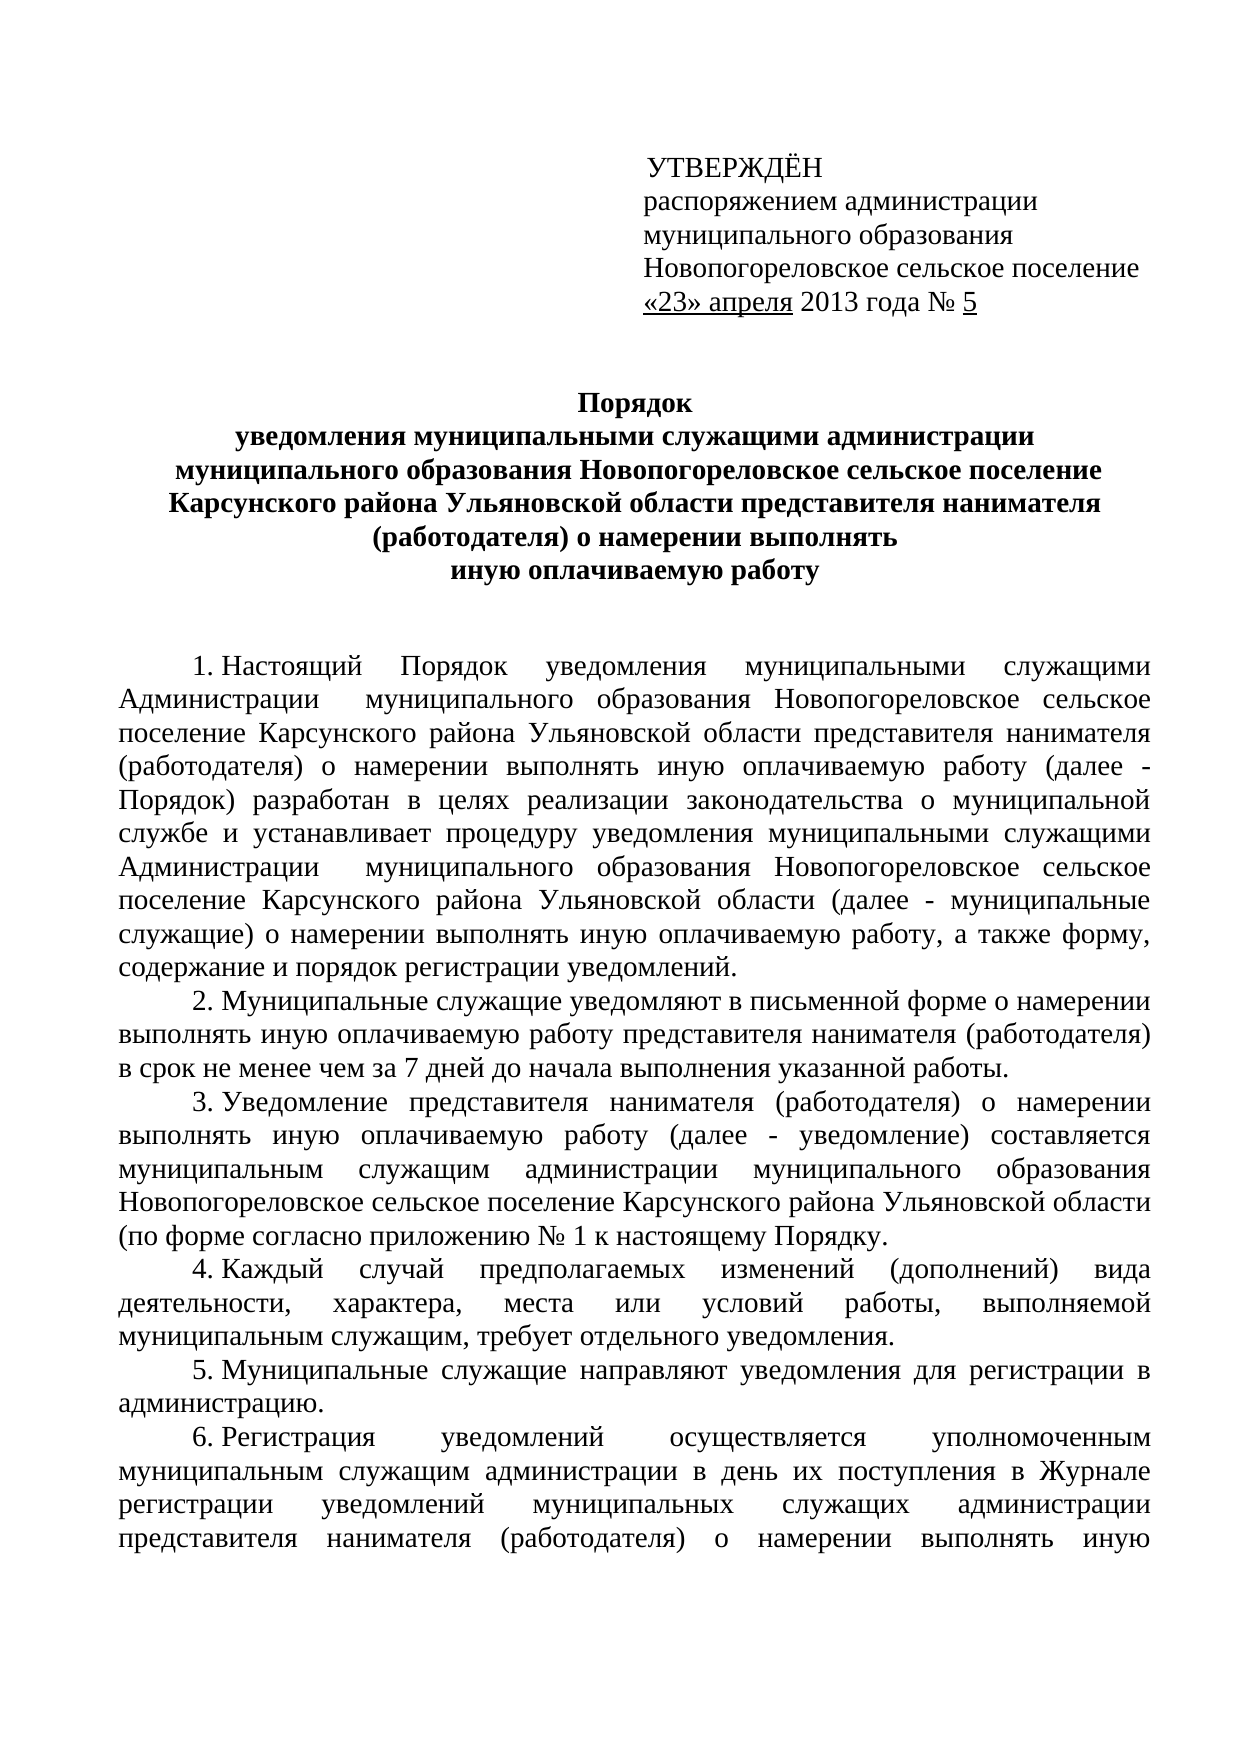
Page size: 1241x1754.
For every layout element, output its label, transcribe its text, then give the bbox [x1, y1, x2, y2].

text 4. Каждый случай предполагаемых изменений (дополнений) вида деятельности, характера, места или условий работы, выполняемой муниципальным служащим, требует отдельного уведомления. [118, 1251, 1152, 1352]
text 3. Уведомление представителя нанимателя (работодателя) о намерении выполнять иную оплачиваемую работу (далее - уведомление) составляется муниципальным служащим администрации муниципального образования Новопогореловское сельское поселение Карсунского района Ульяновской области (по форме согласно приложению № 1 к настоящему Порядку. [118, 1084, 1152, 1251]
text муниципального образования [118, 217, 1152, 251]
text Новопогореловское сельское поселение [118, 251, 1152, 284]
text 5. Муниципальные служащие направляют уведомления для регистрации в администрацию. [118, 1352, 1152, 1419]
text иную оплачиваемую работу [118, 552, 1152, 614]
text муниципального образования Новопогореловское сельское поселение Карсунского района Ульяновской области представителя нанимателя (работодателя) о намерении выполнять [118, 452, 1152, 552]
text 1. Настоящий Порядок уведомления муниципальными служащими Администрации муниципального образования Новопогореловское сельское поселение Карсунского района Ульяновской области представителя нанимателя (работодателя) о намерении выполнять иную оплачиваемую работу (далее - Порядок) разработан в целях реализации законодательства о муниципальной службе и устанавливает процедуру уведомления муниципальными служащими Администрации муниципального образования Новопогореловское сельское поселение Карсунского района Ульяновской области (далее - муниципальные служащие) о намерении выполнять иную оплачиваемую работу, а также форму, содержание и порядок регистрации уведомлений. [118, 648, 1152, 983]
text 2. Муниципальные служащие уведомляют в письменной форме о намерении выполнять иную оплачиваемую работу представителя нанимателя (работодателя) в срок не менее чем за 7 дней до начала выполнения указанной работы. [118, 983, 1152, 1084]
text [118, 1419, 1152, 1553]
text «23» апреля 2013 года № 5 [118, 284, 1152, 318]
text Порядок уведомления муниципальными служащими администрации [118, 385, 1152, 452]
text УТВЕРЖДЁН [118, 150, 1152, 183]
text распоряжением администрации [118, 183, 1152, 217]
